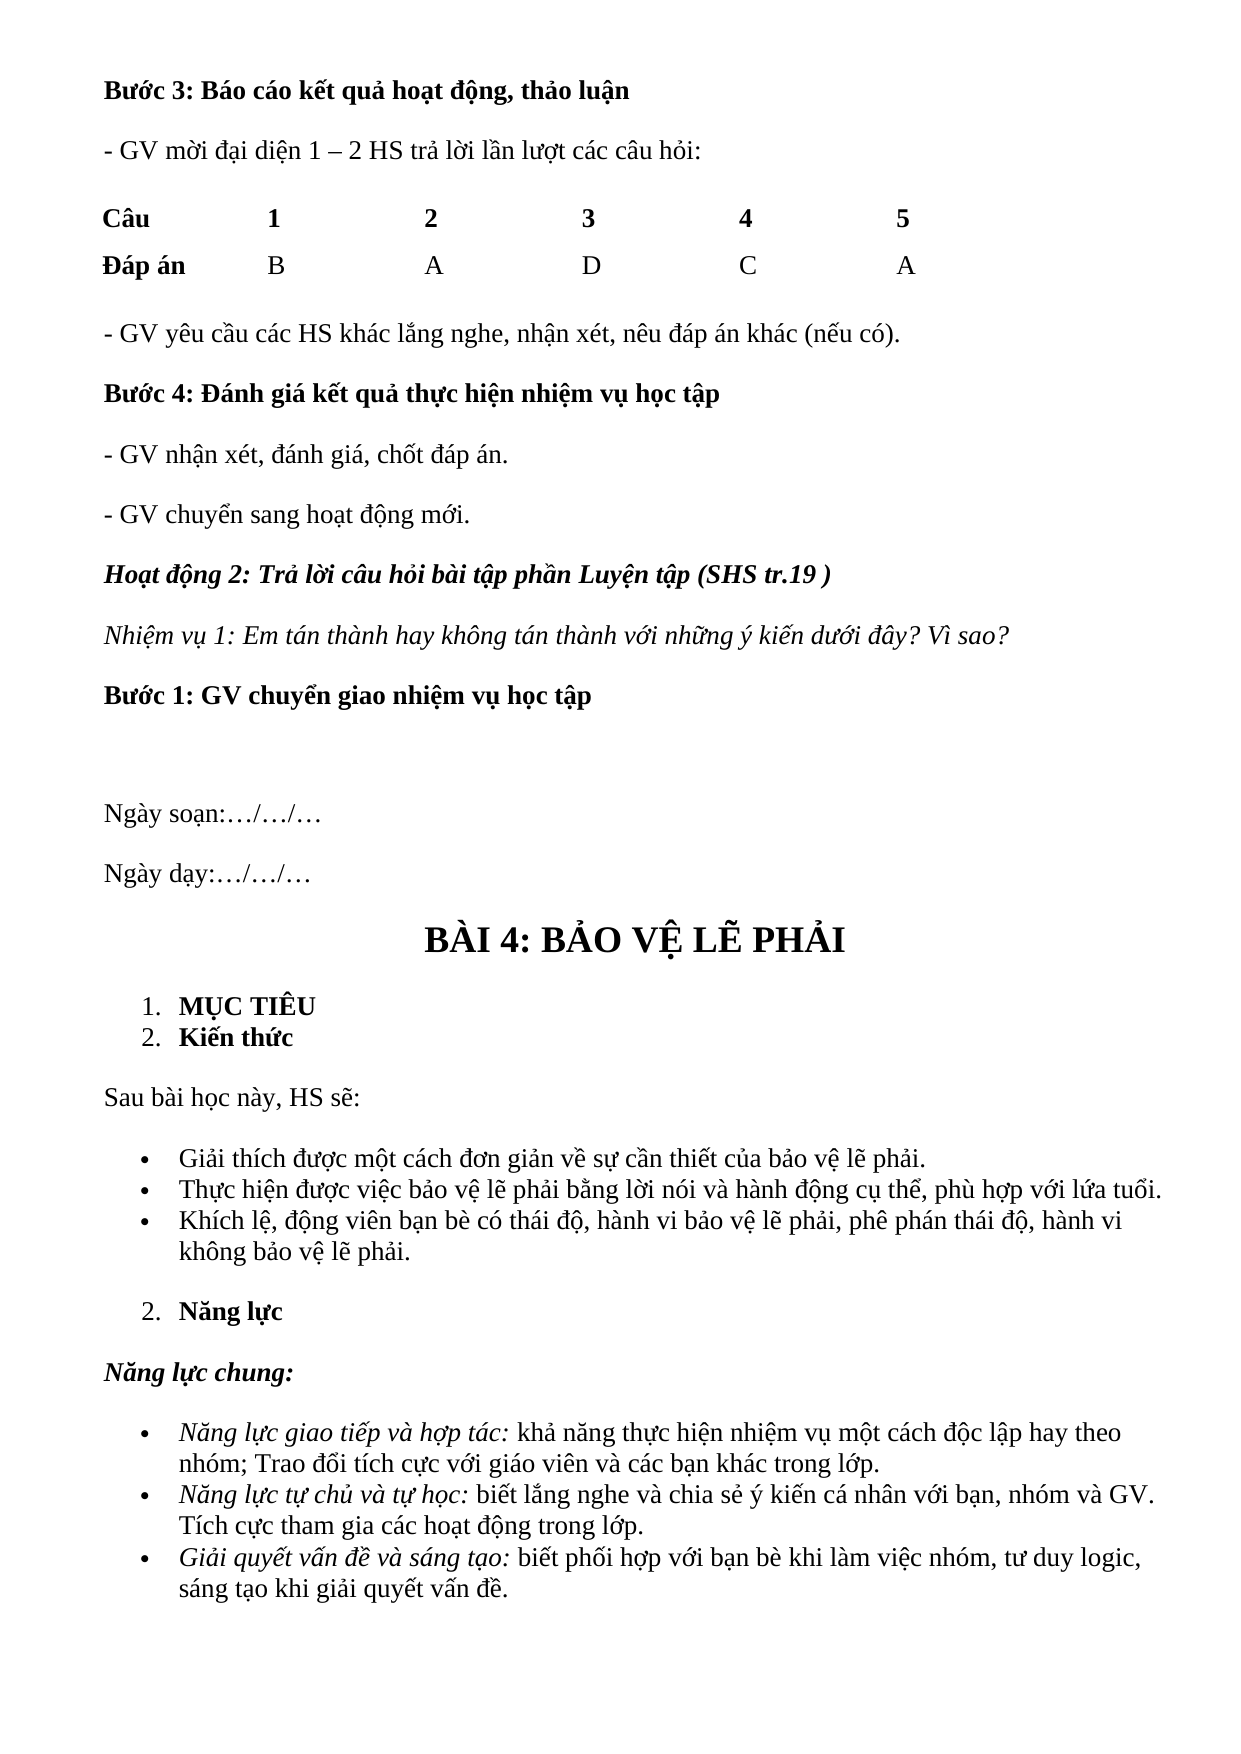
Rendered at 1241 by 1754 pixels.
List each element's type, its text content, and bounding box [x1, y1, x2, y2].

text - GV nhận xét, đánh giá, chốt đáp án. [103, 438, 1167, 469]
list Khích lệ, động viên bạn bè có thái độ, hành vi bảo vệ lẽ phải, phê phán thái độ, hành vi không bảo vệ lẽ phải. [141, 1204, 1167, 1266]
text - GV mời đại diện 1 – 2 HS trả lời lần lượt các câu hỏi: [103, 134, 1167, 165]
text BÀI 4: BẢO VỆ LẼ PHẢI [103, 918, 1167, 961]
list Thực hiện được việc bảo vệ lẽ phải bằng lời nói và hành động cụ thể, phù hợp với lứa tuổi. [141, 1173, 1167, 1204]
table_cell A [888, 241, 1046, 288]
table_cell Đáp án [102, 241, 259, 288]
text Bước 3: Báo cáo kết quả hoạt động, thảo luận [103, 74, 1167, 105]
table_header 5 [888, 195, 1046, 241]
list Năng lực giao tiếp và hợp tác: khả năng thực hiện nhiệm vụ một cách độc lập hay theo nhóm; Trao đổi tích cực với giáo viên và các bạn khác trong lớp. [141, 1416, 1167, 1478]
table_header 3 [574, 195, 731, 241]
text Hoạt động 2: Trả lời câu hỏi bài tập phần Luyện tập (SHS tr.19 ) [103, 558, 1167, 589]
table_header Câu [102, 195, 259, 241]
table_cell B [259, 241, 416, 288]
text Ngày soạn:…/…/… [103, 797, 1167, 828]
table_header 2 [416, 195, 574, 241]
list Năng lực [141, 1295, 1167, 1327]
text Sau bài học này, HS sẽ: [103, 1081, 1167, 1112]
text Năng lực chung: [103, 1356, 1167, 1387]
table_cell D [574, 241, 731, 288]
list Năng lực tự chủ và tự học: biết lắng nghe và chia sẻ ý kiến cá nhân với bạn, nhóm và GV. Tích cực tham gia các hoạt động trong lớp. [141, 1478, 1167, 1541]
list MỤC TIÊU [141, 990, 1167, 1021]
table_header 4 [731, 195, 888, 241]
table_cell A [416, 241, 574, 288]
text Bước 4: Đánh giá kết quả thực hiện nhiệm vụ học tập [103, 377, 1167, 409]
text Ngày dạy:…/…/… [103, 857, 1167, 888]
list Giải thích được một cách đơn giản về sự cần thiết của bảo vệ lẽ phải. [141, 1142, 1167, 1173]
text Bước 1: GV chuyển giao nhiệm vụ học tập [103, 679, 1167, 710]
text - GV yêu cầu các HS khác lắng nghe, nhận xét, nêu đáp án khác (nếu có). [103, 317, 1167, 348]
list Kiến thức [141, 1021, 1167, 1052]
text Nhiệm vụ 1: Em tán thành hay không tán thành với những ý kiến dưới đây? Vì sao? [103, 619, 1167, 650]
list Giải quyết vấn đề và sáng tạo: biết phối hợp với bạn bè khi làm việc nhóm, tư duy logic, sáng tạo khi giải quyết vấn đề. [141, 1541, 1167, 1603]
text - GV chuyển sang hoạt động mới. [103, 498, 1167, 529]
table_header 1 [259, 195, 416, 241]
table_cell C [731, 241, 888, 288]
